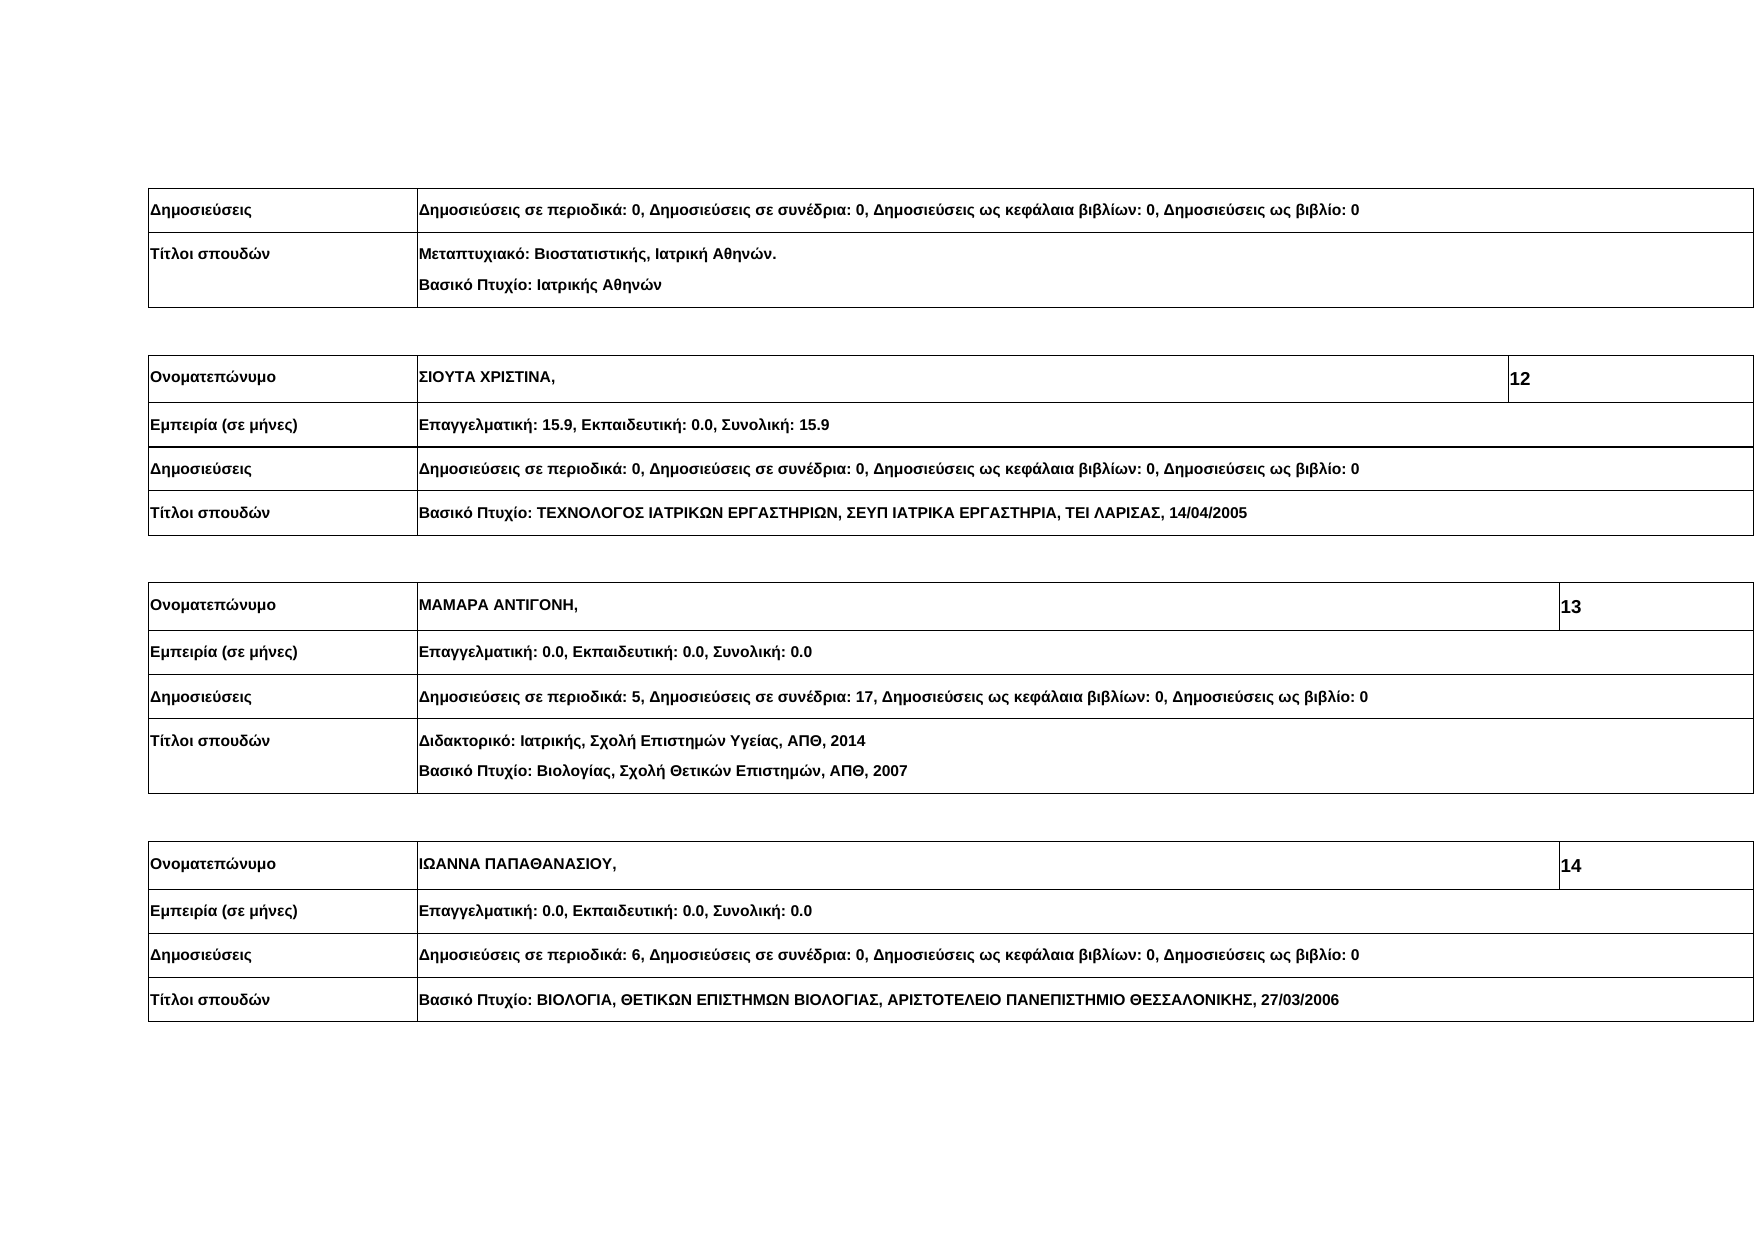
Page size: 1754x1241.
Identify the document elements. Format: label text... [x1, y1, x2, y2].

table_cell Δημοσιεύσεις [149, 448, 417, 490]
table_cell Εμπειρία (σε μήνες) [149, 631, 417, 674]
table_cell Δημοσιεύσεις [149, 934, 417, 977]
table_header ΙΩΑΝΝΑ ΠΑΠΑΘΑΝΑΣΙΟΥ, [418, 842, 1559, 888]
table_header Ονοματεπώνυμο [149, 583, 417, 630]
table_cell Δημοσιεύσεις σε περιοδικά: 0, Δημοσιεύσεις σε συνέδρια: 0, Δημοσιεύσεις ως κεφάλαια βιβλίων: 0, Δημοσιεύσεις ως βιβλίο: 0 [418, 189, 1753, 232]
table_cell Επαγγελματική: 0.0, Εκπαιδευτική: 0.0, Συνολική: 0.0 [418, 890, 1753, 933]
table_cell Τίτλοι σπουδών [149, 978, 417, 1021]
table_cell Δημοσιεύσεις [149, 189, 417, 232]
table_cell Μεταπτυχιακό: Βιοστατιστικής, Ιατρική Αθηνών. Βασικό Πτυχίο: Ιατρικής Αθηνών [418, 233, 1753, 307]
table_cell Δημοσιεύσεις σε περιοδικά: 6, Δημοσιεύσεις σε συνέδρια: 0, Δημοσιεύσεις ως κεφάλαια βιβλίων: 0, Δημοσιεύσεις ως βιβλίο: 0 [418, 934, 1753, 977]
table_header ΜΑΜΑΡΑ ΑΝΤΙΓΟΝΗ, [418, 583, 1559, 630]
table_header ΣΙΟΥΤΑ ΧΡΙΣΤΙΝΑ, [418, 356, 1508, 402]
table_cell Τίτλοι σπουδών [149, 719, 417, 793]
table_cell Εμπειρία (σε μήνες) [149, 403, 417, 446]
table_cell Εμπειρία (σε μήνες) [149, 890, 417, 933]
table_header 13 [1560, 583, 1753, 630]
table_cell Βασικό Πτυχίο: ΒΙΟΛΟΓΙΑ, ΘΕΤΙΚΩΝ ΕΠΙΣΤΗΜΩΝ ΒΙΟΛΟΓΙΑΣ, ΑΡΙΣΤΟΤΕΛΕΙΟ ΠΑΝΕΠΙΣΤΗΜΙΟ ΘΕΣΣΑΛΟΝΙΚΗΣ, 27/03/2006 [418, 978, 1753, 1021]
table_header Ονοματεπώνυμο [149, 842, 417, 888]
table_cell Δημοσιεύσεις σε περιοδικά: 0, Δημοσιεύσεις σε συνέδρια: 0, Δημοσιεύσεις ως κεφάλαια βιβλίων: 0, Δημοσιεύσεις ως βιβλίο: 0 [418, 448, 1753, 490]
table_cell Επαγγελματική: 0.0, Εκπαιδευτική: 0.0, Συνολική: 0.0 [418, 631, 1753, 674]
table_cell Διδακτορικό: Ιατρικής, Σχολή Επιστημών Υγείας, ΑΠΘ, 2014 Βασικό Πτυχίο: Βιολογίας, Σχολή Θετικών Επιστημών, ΑΠΘ, 2007 [418, 719, 1753, 793]
table_header Ονοματεπώνυμο [149, 356, 417, 402]
table_cell Δημοσιεύσεις σε περιοδικά: 5, Δημοσιεύσεις σε συνέδρια: 17, Δημοσιεύσεις ως κεφάλαια βιβλίων: 0, Δημοσιεύσεις ως βιβλίο: 0 [418, 675, 1753, 718]
table_header 14 [1560, 842, 1753, 888]
table_header 12 [1509, 356, 1753, 402]
table_cell Τίτλοι σπουδών [149, 233, 417, 307]
table_cell Δημοσιεύσεις [149, 675, 417, 718]
table_cell Επαγγελματική: 15.9, Εκπαιδευτική: 0.0, Συνολική: 15.9 [418, 403, 1753, 446]
table_cell Τίτλοι σπουδών [149, 491, 417, 534]
table_cell Βασικό Πτυχίο: ΤΕΧΝΟΛΟΓΟΣ ΙΑΤΡΙΚΩΝ ΕΡΓΑΣΤΗΡΙΩΝ, ΣΕΥΠ ΙΑΤΡΙΚΑ ΕΡΓΑΣΤΗΡΙΑ, ΤΕΙ ΛΑΡΙΣΑΣ, 14/04/2005 [418, 491, 1753, 534]
